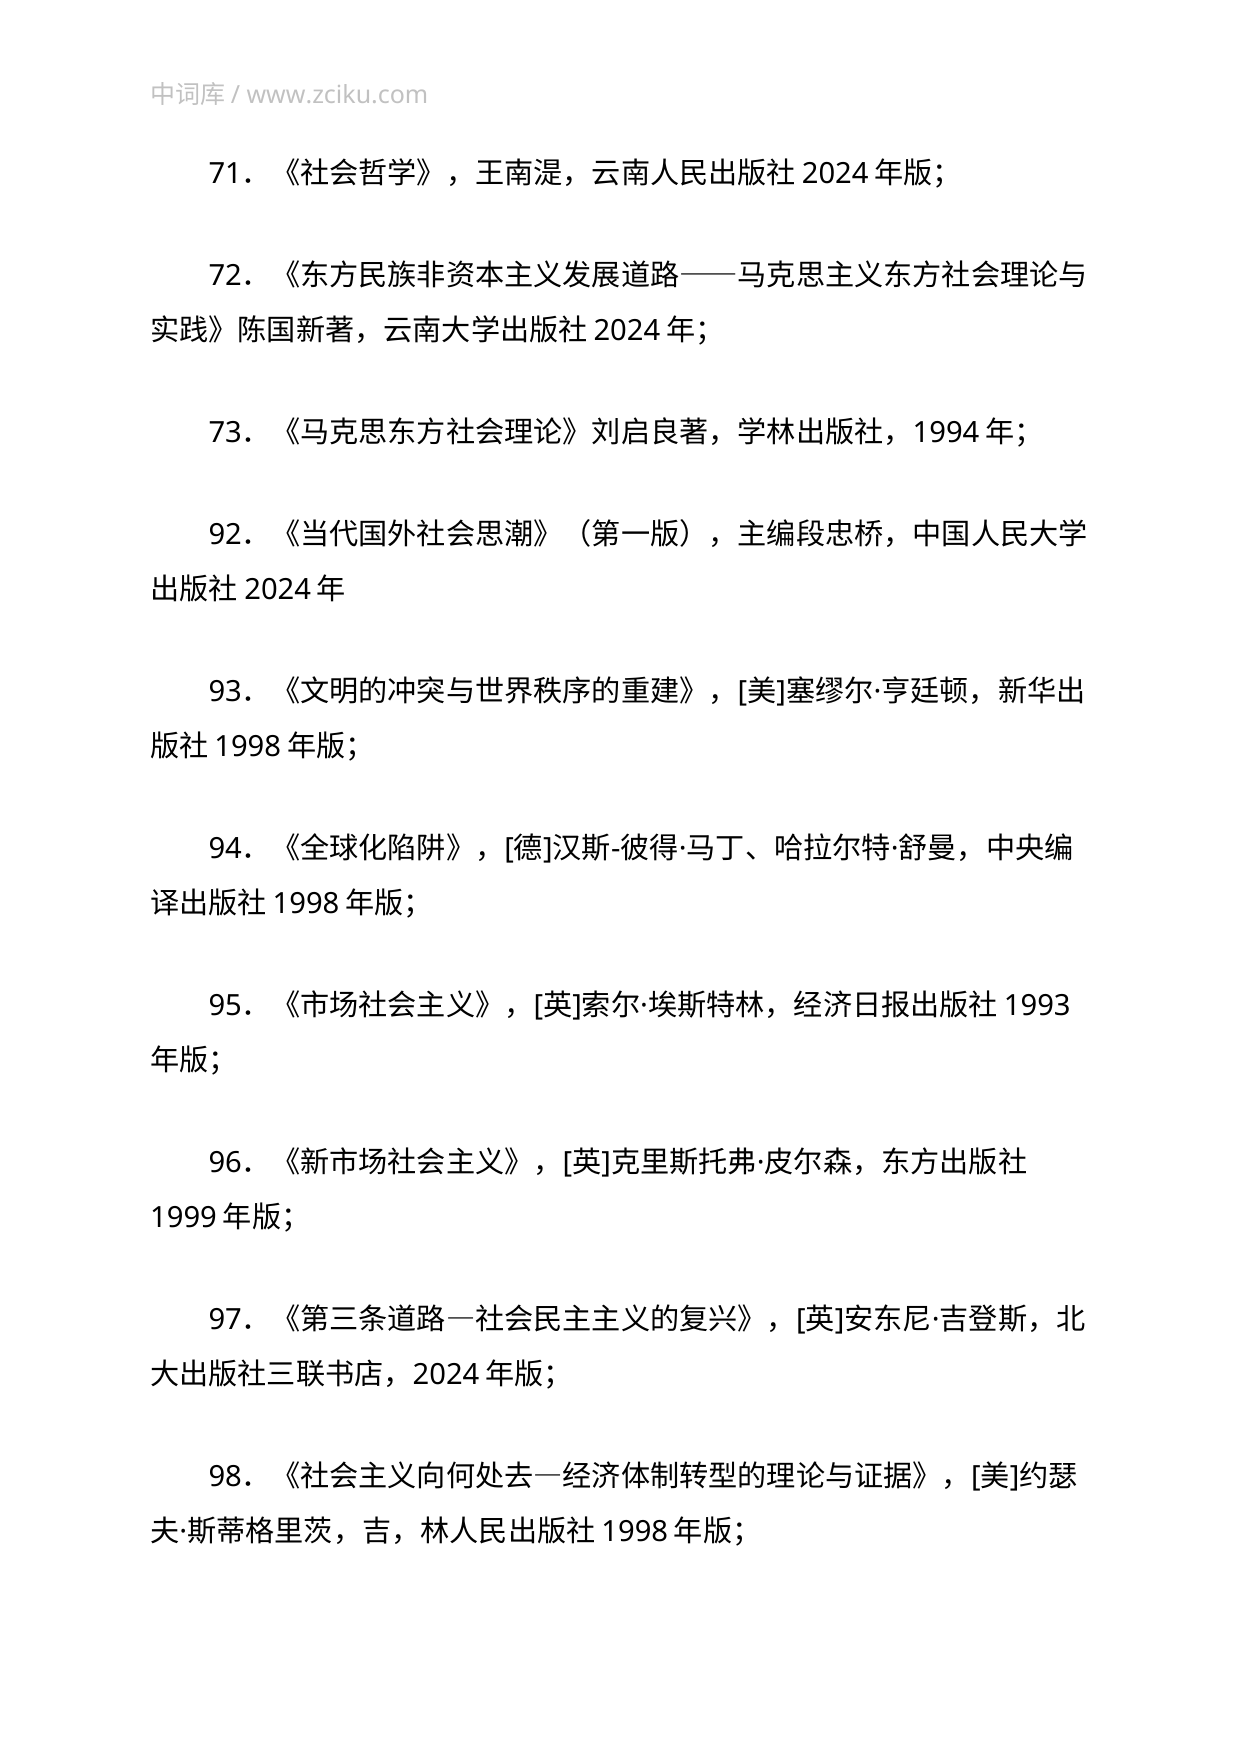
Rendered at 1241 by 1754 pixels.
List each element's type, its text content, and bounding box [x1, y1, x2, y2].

text 96．《新市场社会主义》，[英]克里斯托弗·皮尔森，东方出版社1999年版； [150, 1139, 1090, 1236]
text 97．《第三条道路—社会民主主义的复兴》，[英]安东尼·吉登斯，北大出版社三联书店，2024年版； [150, 1296, 1090, 1393]
text 72．《东方民族非资本主义发展道路——马克思主义东方社会理论与实践》陈国新著，云南大学出版社2024年； [150, 252, 1090, 349]
text 73．《马克思东方社会理论》刘启良著，学林出版社，1994年； [150, 409, 1090, 451]
text 71．《社会哲学》，王南湜，云南人民出版社2024年版； [150, 150, 1090, 192]
text 92．《当代国外社会思潮》（第一版），主编段忠桥，中国人民大学出版社 2024年 [150, 511, 1090, 608]
text 95．《市场社会主义》，[英]索尔·埃斯特林，经济日报出版社1993年版； [150, 982, 1090, 1079]
text 98．《社会主义向何处去—经济体制转型的理论与证据》，[美]约瑟夫·斯蒂格里茨，吉，林人民出版社1998年版； [150, 1453, 1090, 1550]
text 94．《全球化陷阱》，[德]汉斯-彼得·马丁、哈拉尔特·舒曼，中央编译出版社1998年版； [150, 825, 1090, 922]
text 93．《文明的冲突与世界秩序的重建》，[美]塞缪尔·亨廷顿，新华出版社1998年版； [150, 668, 1090, 765]
